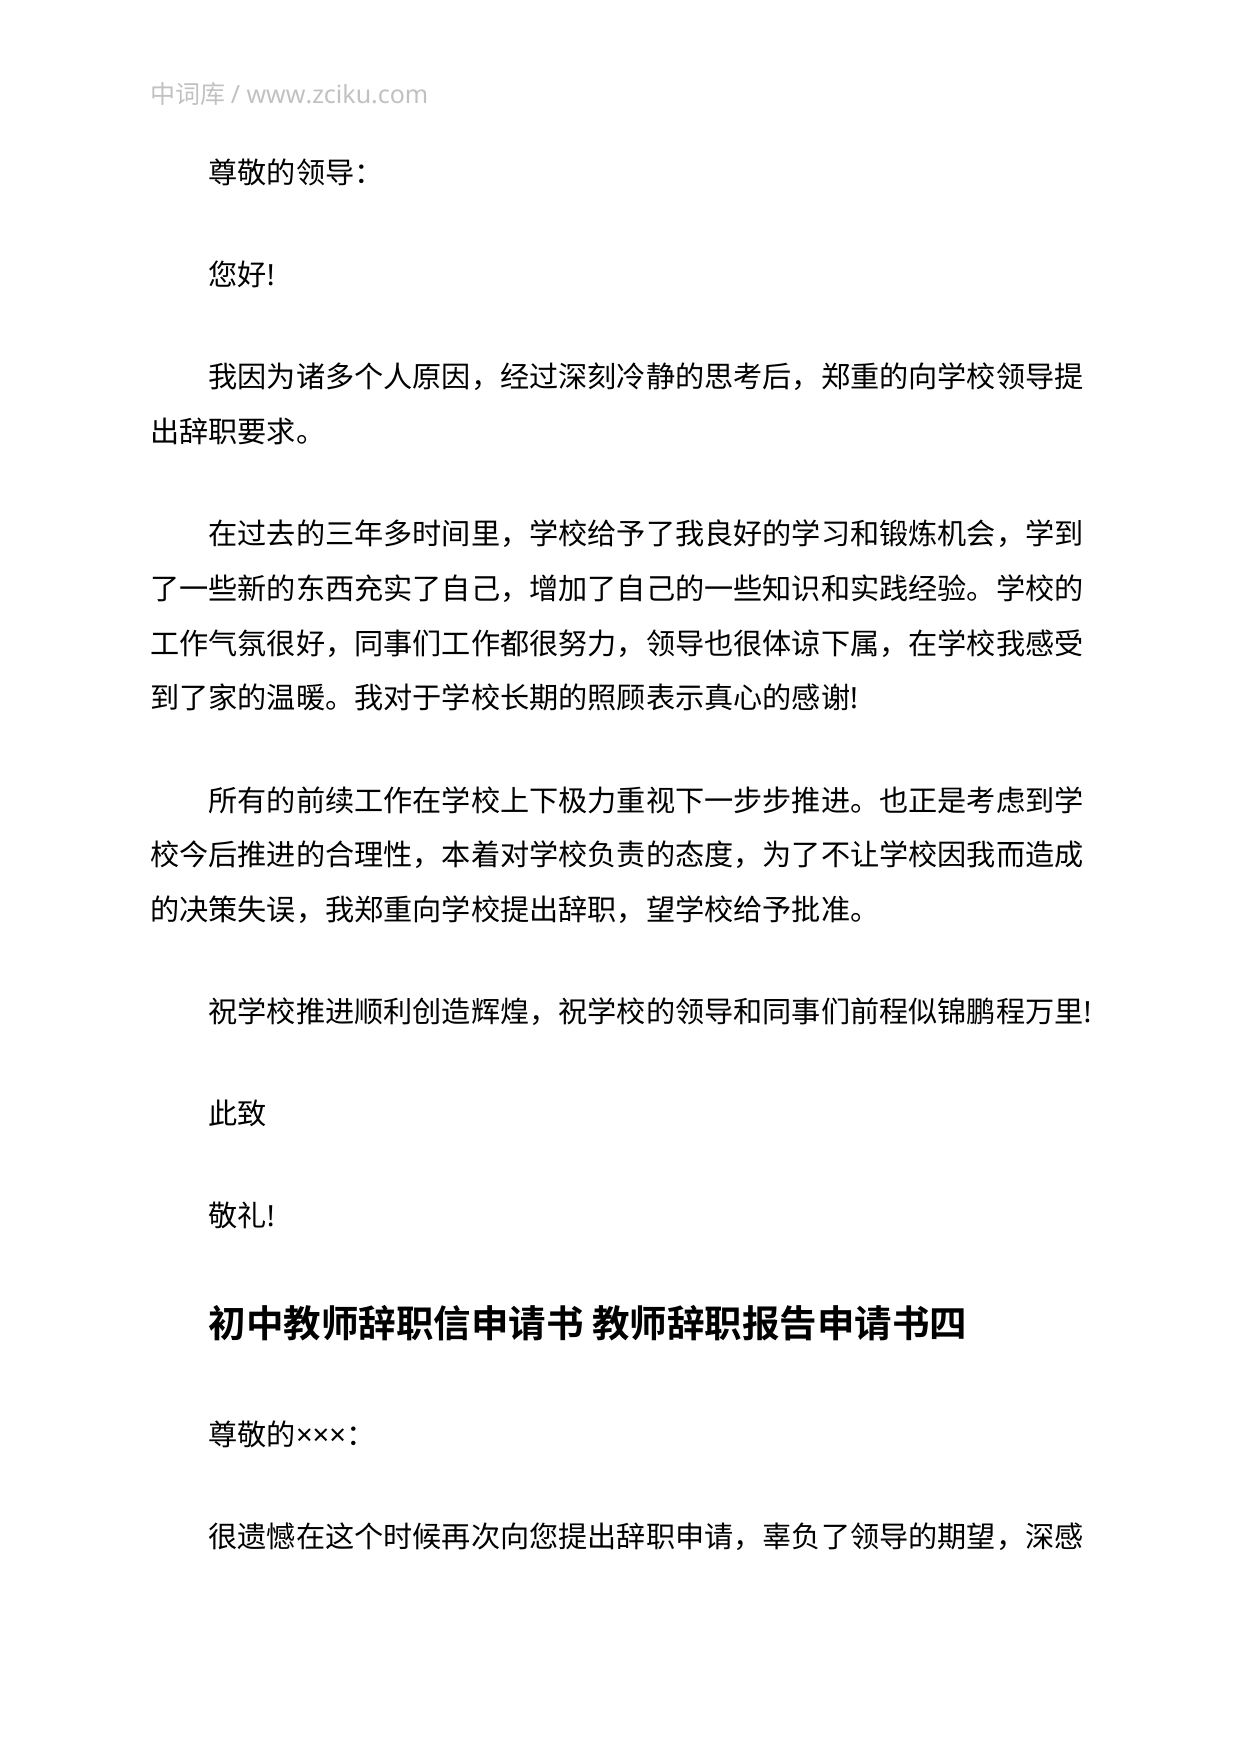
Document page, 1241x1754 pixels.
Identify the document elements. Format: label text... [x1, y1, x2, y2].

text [150, 1514, 1090, 1556]
text 所有的前续工作在学校上下极力重视下一步步推进。也正是考虑到学校今后推进的合理性，本着对学校负责的态度，为了不让学校因我而造成的决策失误，我郑重向学校提出辞职，望学校给予批准。 [150, 777, 1090, 929]
text 尊敬的领导： [150, 150, 1090, 192]
text 尊敬的×××： [150, 1412, 1090, 1454]
text 我因为诸多个人原因，经过深刻冷静的思考后，郑重的向学校领导提出辞职要求。 [150, 354, 1090, 451]
text 您好! [150, 252, 1090, 294]
text 在过去的三年多时间里，学校给予了我良好的学习和锻炼机会，学到了一些新的东西充实了自己，增加了自己的一些知识和实践经验。学校的工作气氛很好，同事们工作都很努力，领导也很体谅下属，在学校我感受到了家的温暖。我对于学校长期的照顾表示真心的感谢! [150, 510, 1090, 717]
text 初中教师辞职信申请书 教师辞职报告申请书四 [150, 1294, 1090, 1349]
text 此致 [150, 1091, 1090, 1133]
text 敬礼! [150, 1192, 1090, 1235]
text 祝学校推进顺利创造辉煌，祝学校的领导和同事们前程似锦鹏程万里! [150, 989, 1090, 1031]
